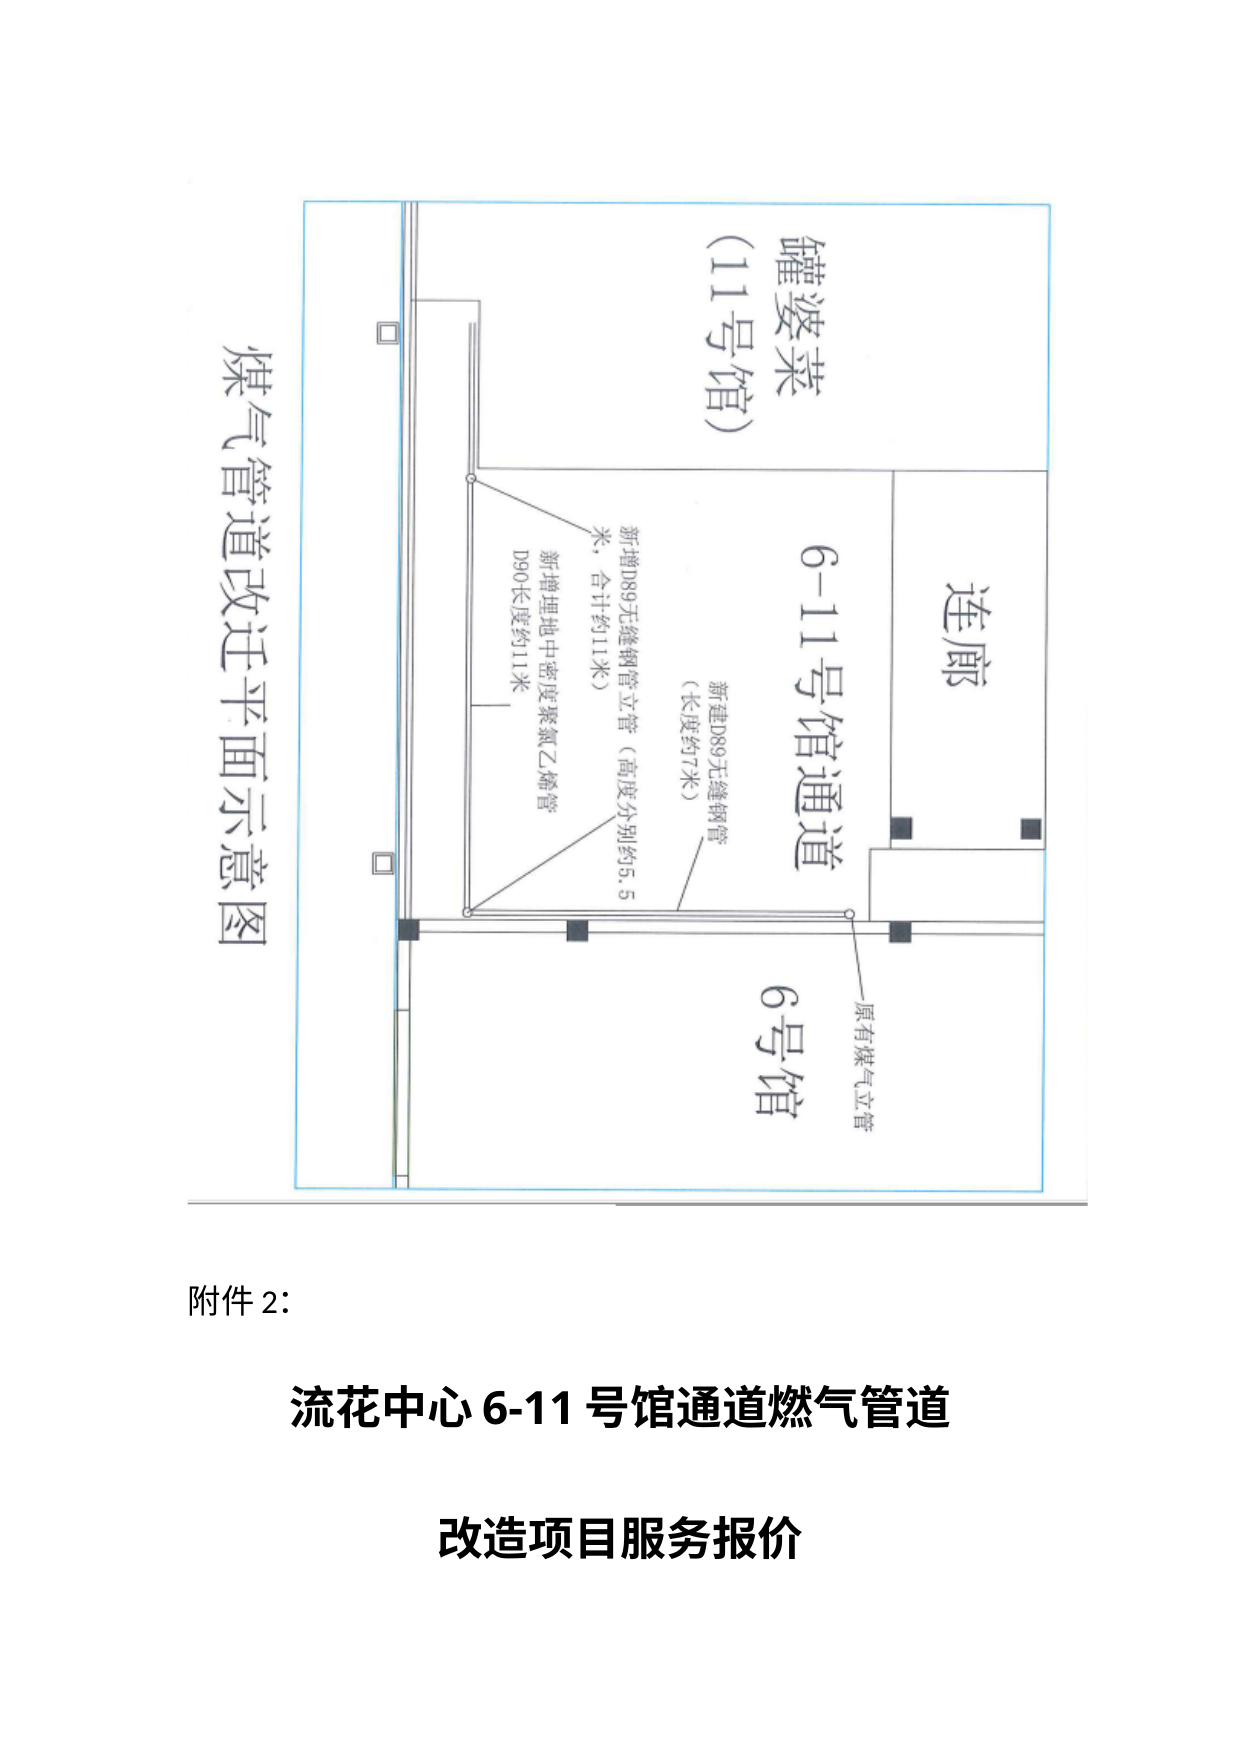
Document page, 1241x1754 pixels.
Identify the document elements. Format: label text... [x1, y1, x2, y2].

text 附件2： [187, 1206, 1053, 1332]
text 流花中心6-11号馆通道燃气管道 [187, 1356, 1053, 1453]
text 改造项目服务报价 [187, 1487, 1053, 1584]
picture [187, 162, 1088, 1206]
